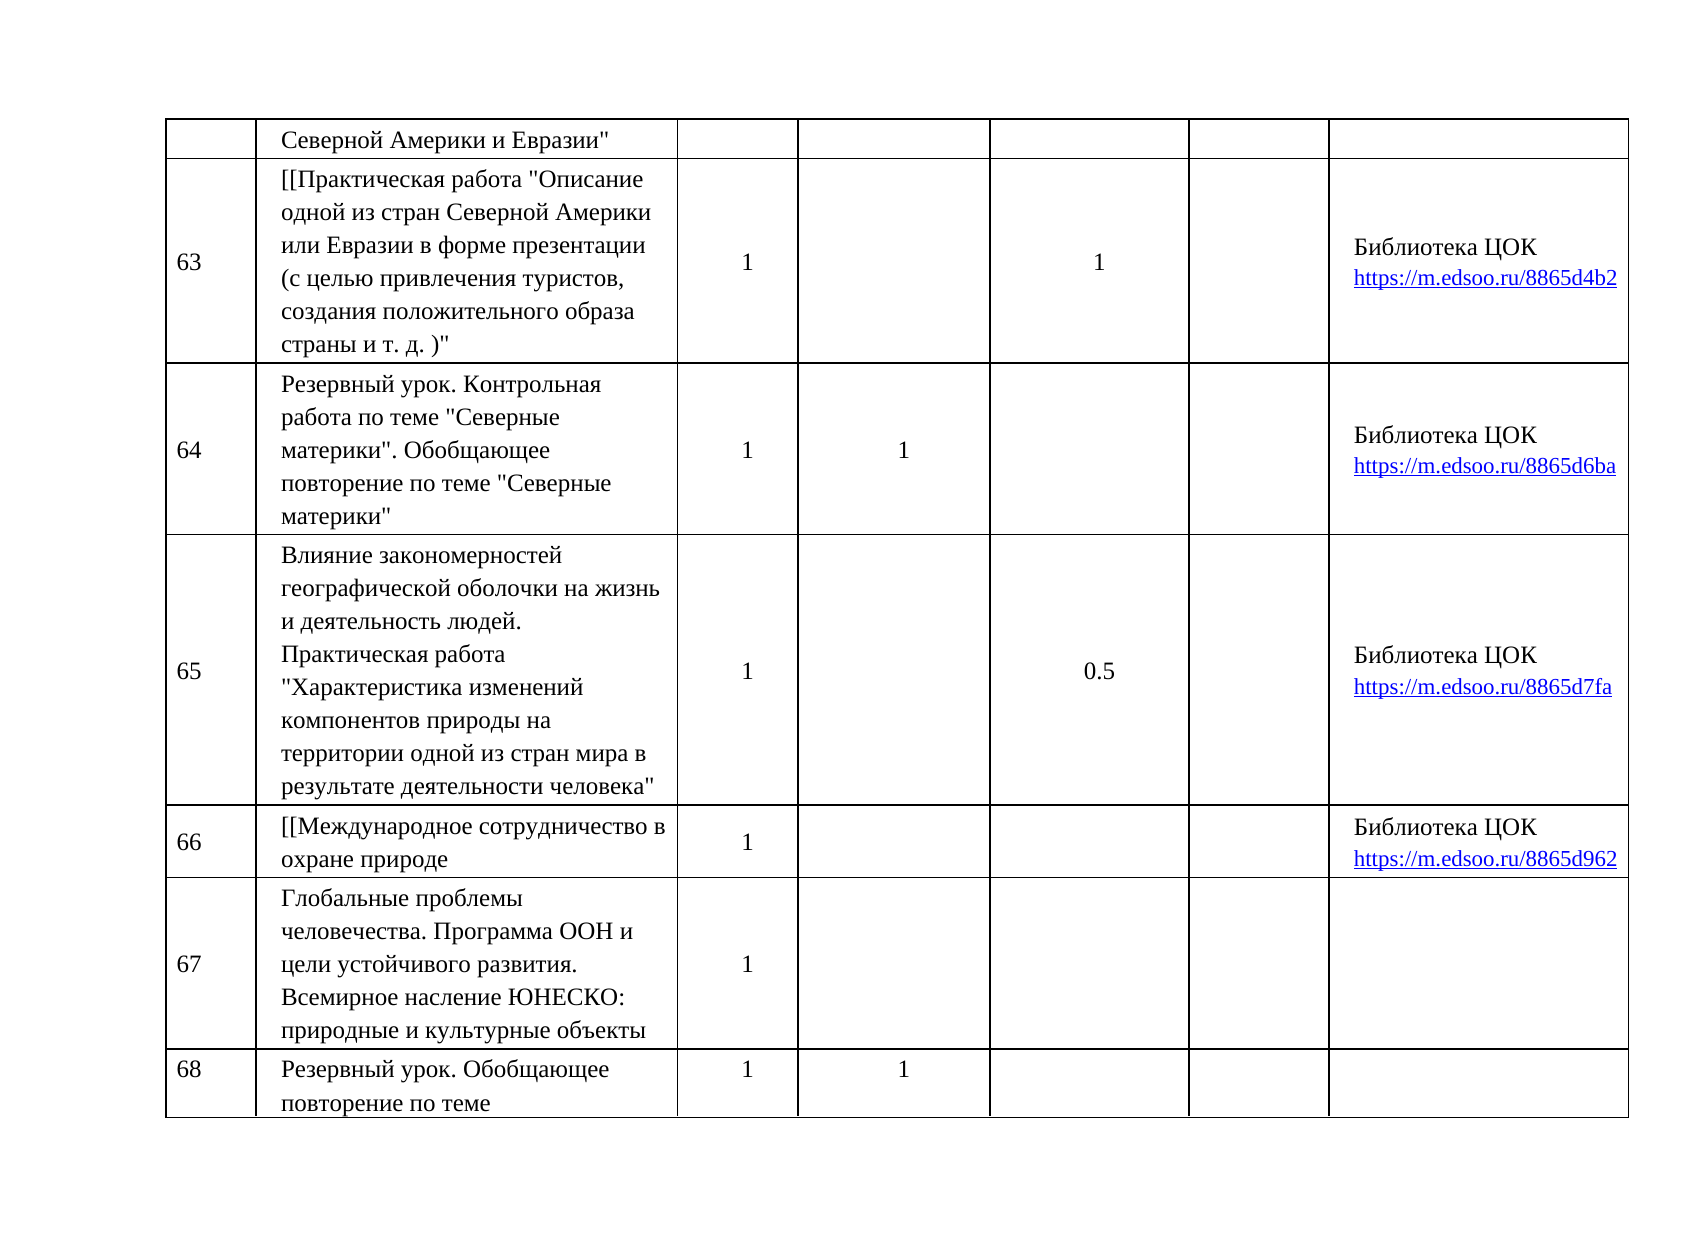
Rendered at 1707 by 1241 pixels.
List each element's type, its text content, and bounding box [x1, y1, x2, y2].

table_cell [991, 1050, 1188, 1116]
table_cell Библиотека ЦОК https://m.edsoo.ru/8865d7fa [1330, 535, 1628, 804]
table_cell [1190, 159, 1328, 362]
table_cell [1190, 120, 1328, 157]
table_cell 67 [167, 878, 255, 1048]
table_cell [799, 878, 989, 1048]
table_cell [[Практическая работа "Описание одной из стран Северной Америки или Евразии в форме презентации (с целью привлечения туристов, создания положительного образа страны и т. д. )" [257, 159, 677, 362]
table_cell 0.5 [991, 535, 1188, 804]
table_cell Резервный урок. Контрольная работа по теме "Северные материки". Обобщающее повторение по теме "Северные материки" [257, 364, 677, 533]
table_cell 64 [167, 364, 255, 533]
table_cell [1330, 120, 1628, 157]
table_cell [991, 806, 1188, 876]
table_cell 1 [678, 806, 797, 876]
table_cell 1 [678, 535, 797, 804]
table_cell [257, 1050, 677, 1116]
table_cell [991, 878, 1188, 1048]
table_cell 1 [678, 878, 797, 1048]
table_cell 1 [678, 1050, 797, 1116]
table_cell [991, 364, 1188, 533]
table_cell Глобальные проблемы человечества. Программа ООН и цели устойчивого развития. Всемирное насление ЮНЕСКО: природные и культурные объекты [257, 878, 677, 1048]
table_cell Библиотека ЦОК https://m.edsoo.ru/8865d6ba [1330, 364, 1628, 533]
table_cell [799, 535, 989, 804]
table_cell 1 [991, 159, 1188, 362]
table_cell [1330, 1050, 1628, 1116]
table_cell [799, 806, 989, 876]
table_cell [799, 120, 989, 157]
table_cell 68 [167, 1050, 255, 1116]
table_cell [1190, 1050, 1328, 1116]
table_cell Влияние закономерностей географической оболочки на жизнь и деятельность людей. Практическая работа "Характеристика изменений компонентов природы на территории одной из стран мира в результате деятельности человека" [257, 535, 677, 804]
table_cell [1190, 364, 1328, 533]
table_cell 66 [167, 806, 255, 876]
table_cell [799, 159, 989, 362]
table_cell 63 [167, 159, 255, 362]
table_cell [1190, 878, 1328, 1048]
table_cell [1190, 806, 1328, 876]
table_cell Библиотека ЦОК https://m.edsoo.ru/8865d4b2 [1330, 159, 1628, 362]
table_cell 1 [799, 364, 989, 533]
table_cell 62 [167, 120, 255, 157]
table_cell 1 [799, 1050, 989, 1116]
table_cell 1 [678, 159, 797, 362]
table_cell [1330, 878, 1628, 1048]
table_cell 65 [167, 535, 255, 804]
table_cell 1 [678, 120, 797, 157]
table_cell 1 [678, 364, 797, 533]
table_cell 1 [991, 120, 1188, 157]
table_cell Библиотека ЦОК https://m.edsoo.ru/8865d962 [1330, 806, 1628, 876]
table_cell [[Международное сотрудничество в охране природе [257, 806, 677, 876]
table_cell [1190, 535, 1328, 804]
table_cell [257, 120, 677, 157]
